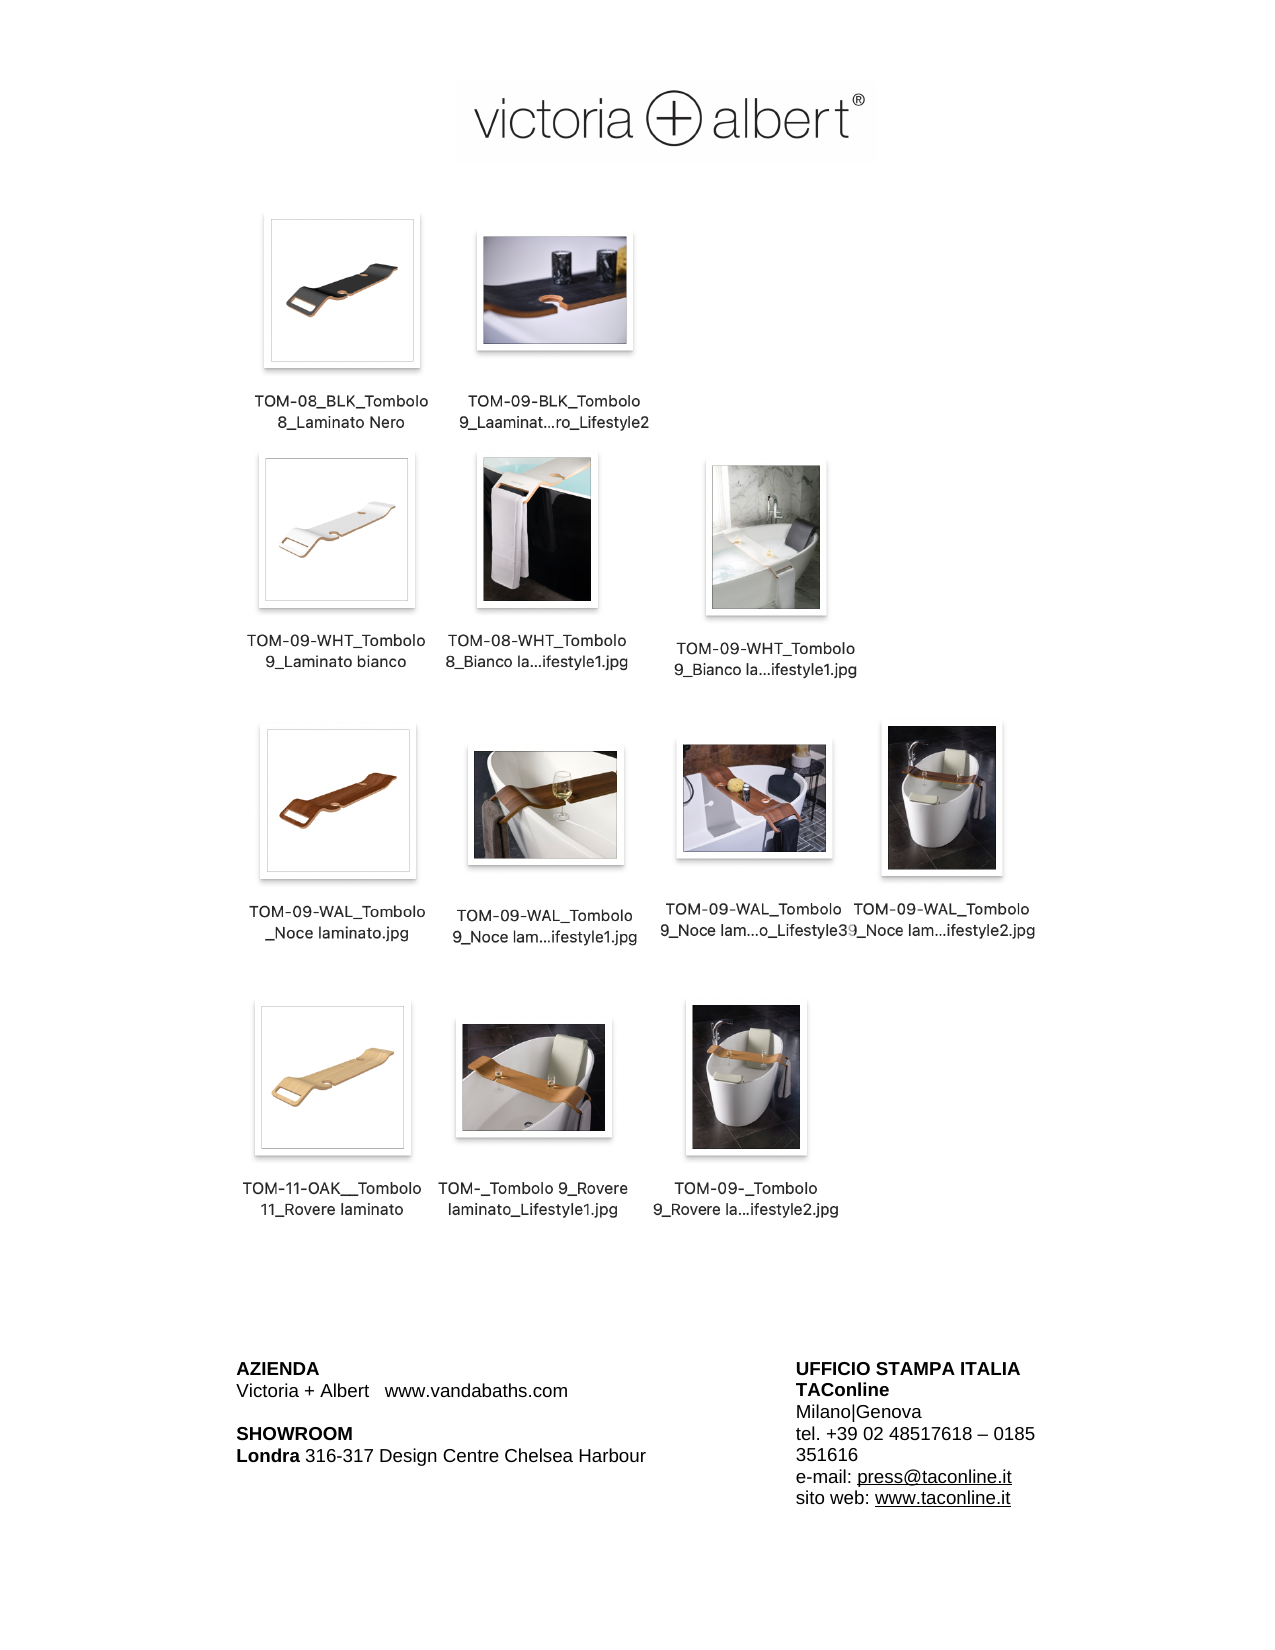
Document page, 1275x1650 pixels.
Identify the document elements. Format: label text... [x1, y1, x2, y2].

picture [457, 82, 877, 164]
text Londra 316-317 Design Centre Chelsea Harbour [236, 1444, 1098, 1466]
text Victoria + Albert www.vandabaths.com [236, 1380, 1098, 1401]
text SHOWROOM [236, 1423, 1098, 1444]
picture [236, 192, 1098, 1290]
text AZIENDA [236, 1358, 1098, 1380]
